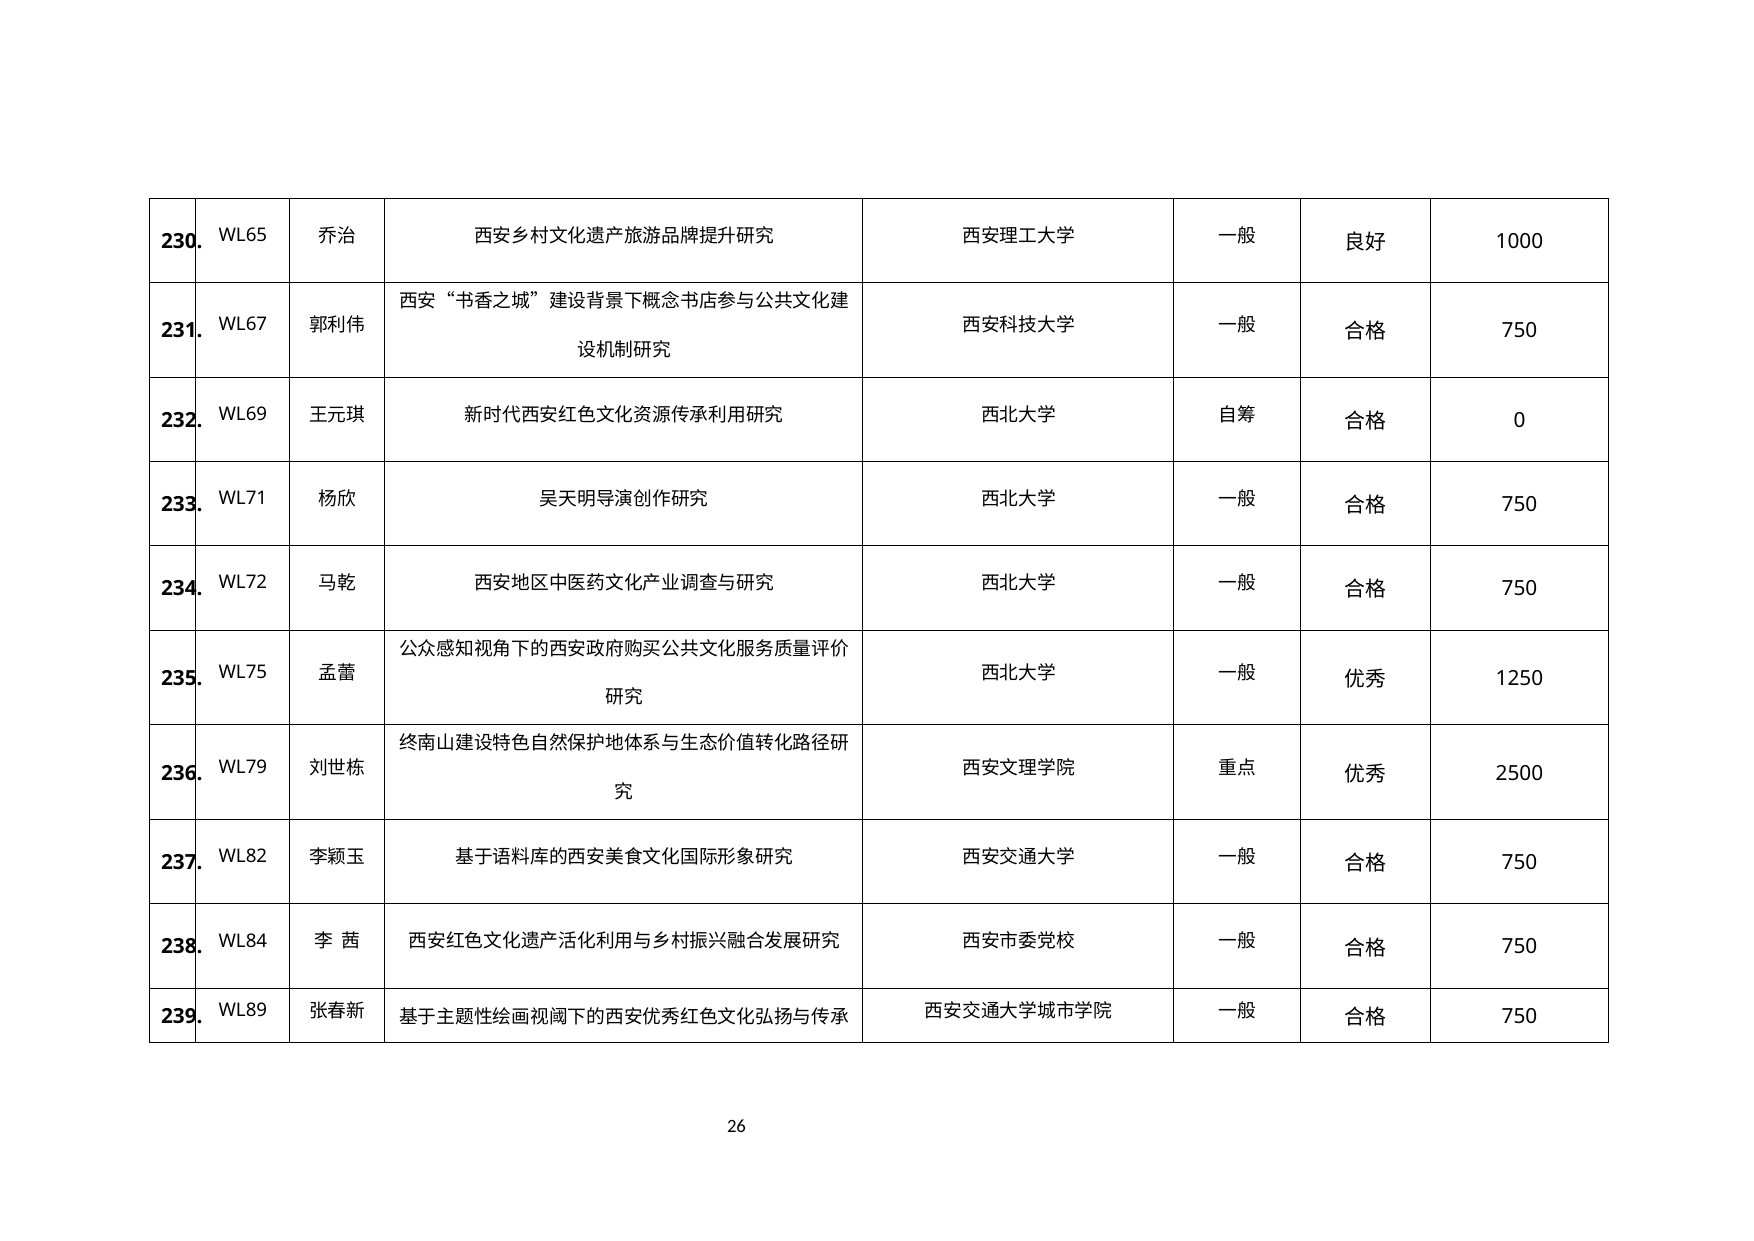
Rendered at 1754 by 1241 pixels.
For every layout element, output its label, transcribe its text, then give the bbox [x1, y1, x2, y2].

table_cell 公众感知视角下的西安政府购买公共文化服务质量评价研究 [385, 631, 862, 724]
table_cell 合格 [1301, 462, 1430, 545]
table_cell 终南山建设特色自然保护地体系与生态价值转化路径研究 [385, 725, 862, 819]
table_cell 合格 [1301, 546, 1430, 629]
table_cell 西安乡村文化遗产旅游品牌提升研究 [385, 199, 862, 282]
table_cell 一般 [1174, 631, 1300, 724]
table_cell 750 [1431, 546, 1608, 629]
table_cell 新时代西安红色文化资源传承利用研究 [385, 378, 862, 461]
table_cell 西北大学 [863, 546, 1173, 629]
table_cell 合格 [1301, 820, 1430, 903]
table_cell WL69 [196, 378, 289, 461]
table_cell [150, 989, 195, 1042]
table_cell 吴天明导演创作研究 [385, 462, 862, 545]
table_cell 750 [1431, 462, 1608, 545]
table_cell 乔治 [290, 199, 384, 282]
table_cell [150, 378, 195, 461]
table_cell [385, 989, 862, 1042]
table_cell WL75 [196, 631, 289, 724]
table_cell 750 [1431, 904, 1608, 988]
table_cell 李颖玉 [290, 820, 384, 903]
table_cell 西安文理学院 [863, 725, 1173, 819]
table_cell 王元琪 [290, 378, 384, 461]
table_cell WL84 [196, 904, 289, 988]
table_cell [150, 904, 195, 988]
table_cell 合格 [1301, 904, 1430, 988]
table_cell WL89 [196, 989, 289, 1042]
table_cell 西安地区中医药文化产业调查与研究 [385, 546, 862, 629]
table_cell 优秀 [1301, 725, 1430, 819]
table_cell 合格 [1301, 989, 1430, 1042]
table_cell 750 [1431, 820, 1608, 903]
table_cell 1000 [1431, 199, 1608, 282]
table_cell 750 [1431, 989, 1608, 1042]
table_cell 自筹 [1174, 378, 1300, 461]
table_cell 西安科技大学 [863, 283, 1173, 377]
table_cell [150, 199, 195, 282]
table_cell 一般 [1174, 904, 1300, 988]
table_cell [150, 725, 195, 819]
table_cell 一般 [1174, 283, 1300, 377]
table_cell 0 [1431, 378, 1608, 461]
table_cell 孟蕾 [290, 631, 384, 724]
table_cell [150, 283, 195, 377]
table_cell WL71 [196, 462, 289, 545]
table_cell 重点 [1174, 725, 1300, 819]
table_cell 西安交通大学 [863, 820, 1173, 903]
table_cell 一般 [1174, 546, 1300, 629]
table_cell [150, 820, 195, 903]
table_cell WL67 [196, 283, 289, 377]
table_cell 西安红色文化遗产活化利用与乡村振兴融合发展研究 [385, 904, 862, 988]
table_cell 一般 [1174, 820, 1300, 903]
table_cell WL79 [196, 725, 289, 819]
table_cell [150, 462, 195, 545]
table_cell 杨欣 [290, 462, 384, 545]
table_cell 1250 [1431, 631, 1608, 724]
table_cell 合格 [1301, 378, 1430, 461]
table_cell 刘世栋 [290, 725, 384, 819]
table_cell 一般 [1174, 989, 1300, 1042]
table_cell 张春新 [290, 989, 384, 1042]
table_cell 一般 [1174, 462, 1300, 545]
table_cell 西安交通大学城市学院 [863, 989, 1173, 1042]
table_cell 优秀 [1301, 631, 1430, 724]
table_cell 郭利伟 [290, 283, 384, 377]
table_cell 西安理工大学 [863, 199, 1173, 282]
table_cell 西北大学 [863, 378, 1173, 461]
table_cell WL72 [196, 546, 289, 629]
table_cell 2500 [1431, 725, 1608, 819]
table_cell 西北大学 [863, 462, 1173, 545]
table_cell 合格 [1301, 283, 1430, 377]
table_cell WL82 [196, 820, 289, 903]
table_cell 基于语料库的西安美食文化国际形象研究 [385, 820, 862, 903]
table_cell 李 茜 [290, 904, 384, 988]
table_cell 西北大学 [863, 631, 1173, 724]
table_cell [150, 631, 195, 724]
table_cell [150, 546, 195, 629]
table_cell 西安市委党校 [863, 904, 1173, 988]
table_cell 一般 [1174, 199, 1300, 282]
table_cell 750 [1431, 283, 1608, 377]
table_cell 马乾 [290, 546, 384, 629]
table_cell 良好 [1301, 199, 1430, 282]
table_cell WL65 [196, 199, 289, 282]
table_cell 西安“书香之城”建设背景下概念书店参与公共文化建设机制研究 [385, 283, 862, 377]
